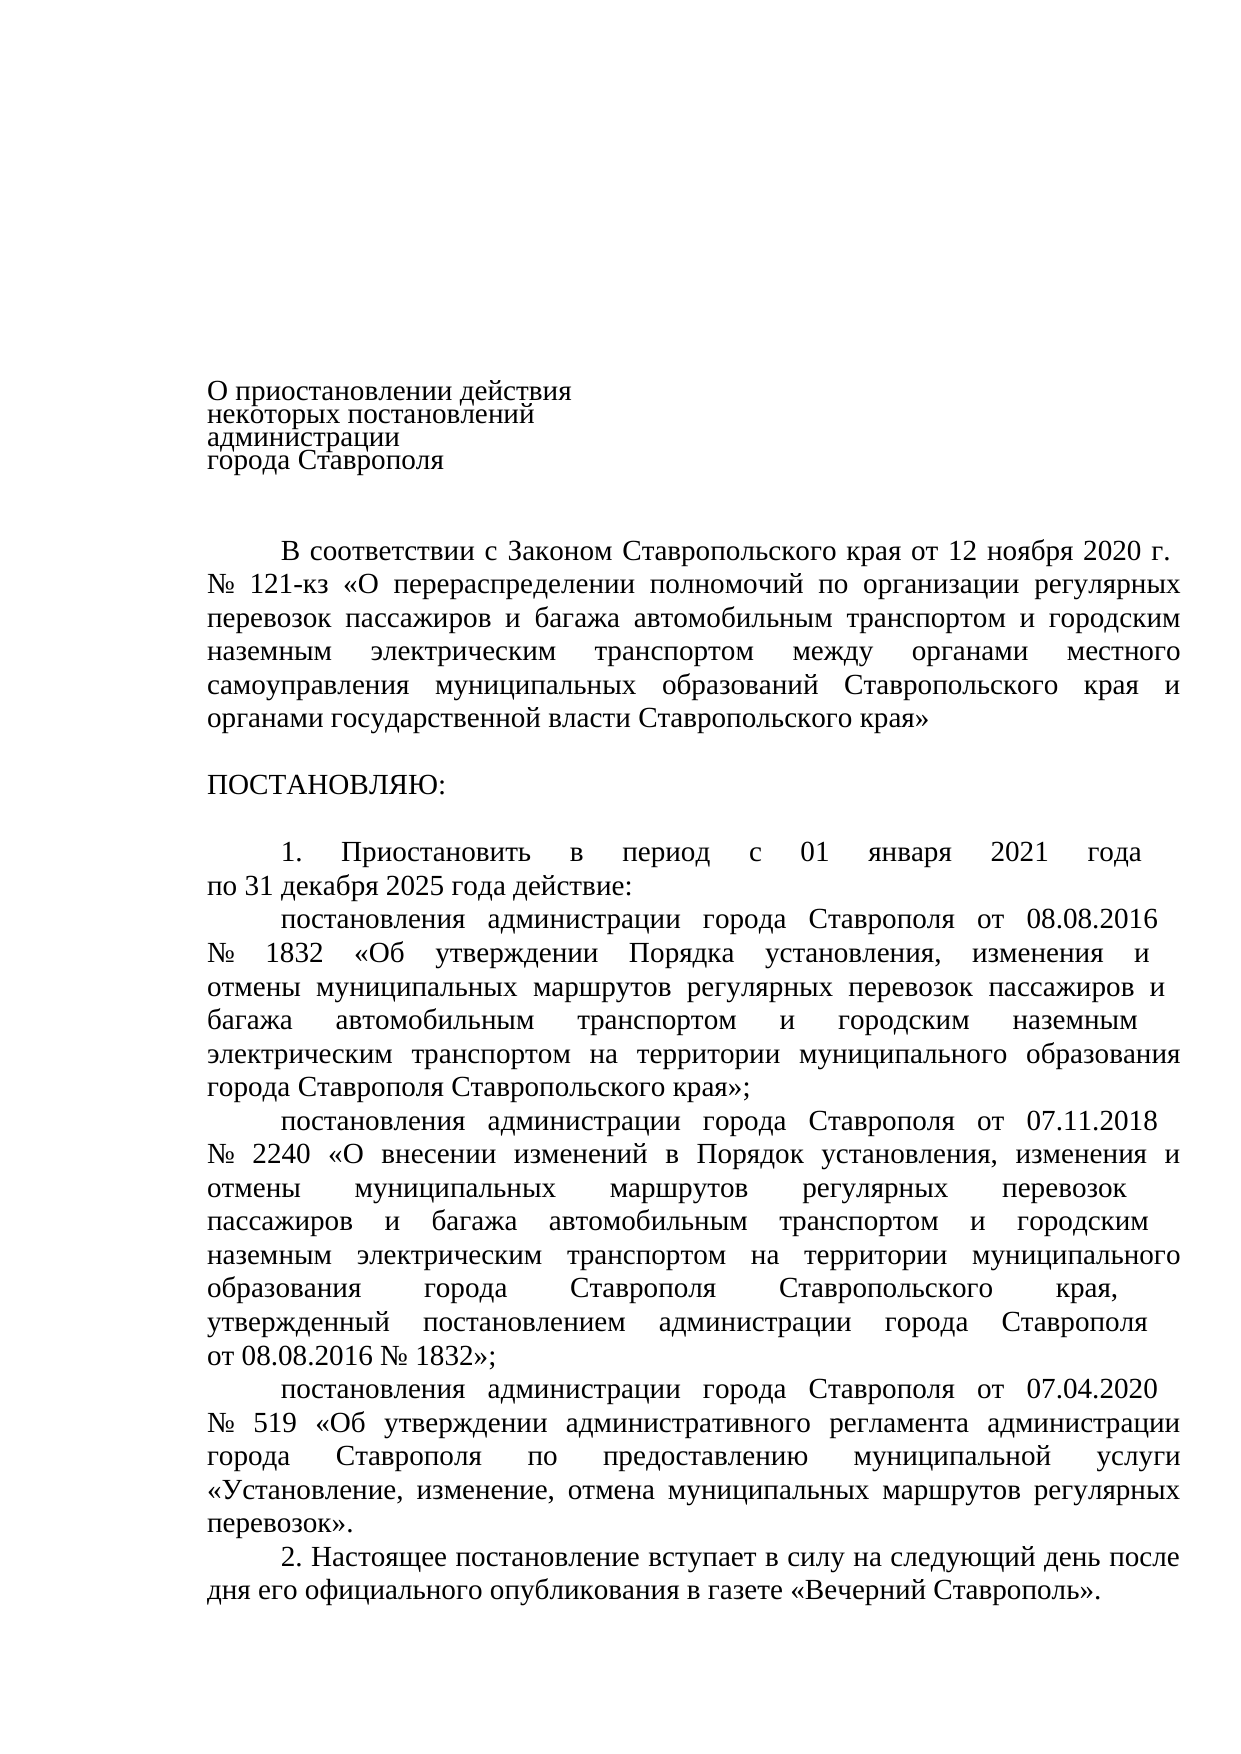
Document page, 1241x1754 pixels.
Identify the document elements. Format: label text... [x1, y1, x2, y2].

text некоторых постановлений [207, 405, 1181, 428]
text 2. Настоящее постановление вступает в силу на следующий день после дня его официального опубликования в газете «Вечерний Ставрополь». [207, 1539, 1181, 1606]
text постановления администрации города Ставрополя от 08.08.2016 № 1832 «Об утверждении Порядка установления, изменения и отмены муниципальных маршрутов регулярных перевозок пассажиров и багажа автомобильным транспортом и городским наземным электрическим транспортом на территории муниципального образования города Ставрополя Ставропольского края»; [207, 902, 1181, 1103]
text постановления администрации города Ставрополя от 07.11.2018 № 2240 «О внесении изменений в Порядок установления, изменения и отмены муниципальных маршрутов регулярных перевозок пассажиров и багажа автомобильным транспортом и городским наземным электрическим транспортом на территории муниципального образования города Ставрополя Ставропольского края, утвержденный постановлением администрации города Ставрополя от 08.08.2016 № 1832»; [207, 1103, 1181, 1371]
text 1. Приостановить в период с 01 января 2021 года по 31 декабря 2025 года действие: [207, 834, 1181, 902]
text В соответствии с Законом Ставропольского края от 12 ноября 2020 г. № 121-кз «О перераспределении полномочий по организации регулярных перевозок пассажиров и багажа автомобильным транспортом и городским наземным электрическим транспортом между органами местного самоуправления муниципальных образований Ставропольского края и органами государственной власти Ставропольского края» [207, 533, 1181, 734]
text города Ставрополя [207, 451, 1181, 474]
text администрации [207, 428, 1181, 451]
text ПОСТАНОВЛЯЮ: [207, 767, 1181, 801]
text О приостановлении действия [207, 382, 1181, 405]
text постановления администрации города Ставрополя от 07.04.2020 № 519 «Об утверждении административного регламента администрации города Ставрополя по предоставлению муниципальной услуги «Установление, изменение, отмена муниципальных маршрутов регулярных перевозок». [207, 1371, 1181, 1539]
